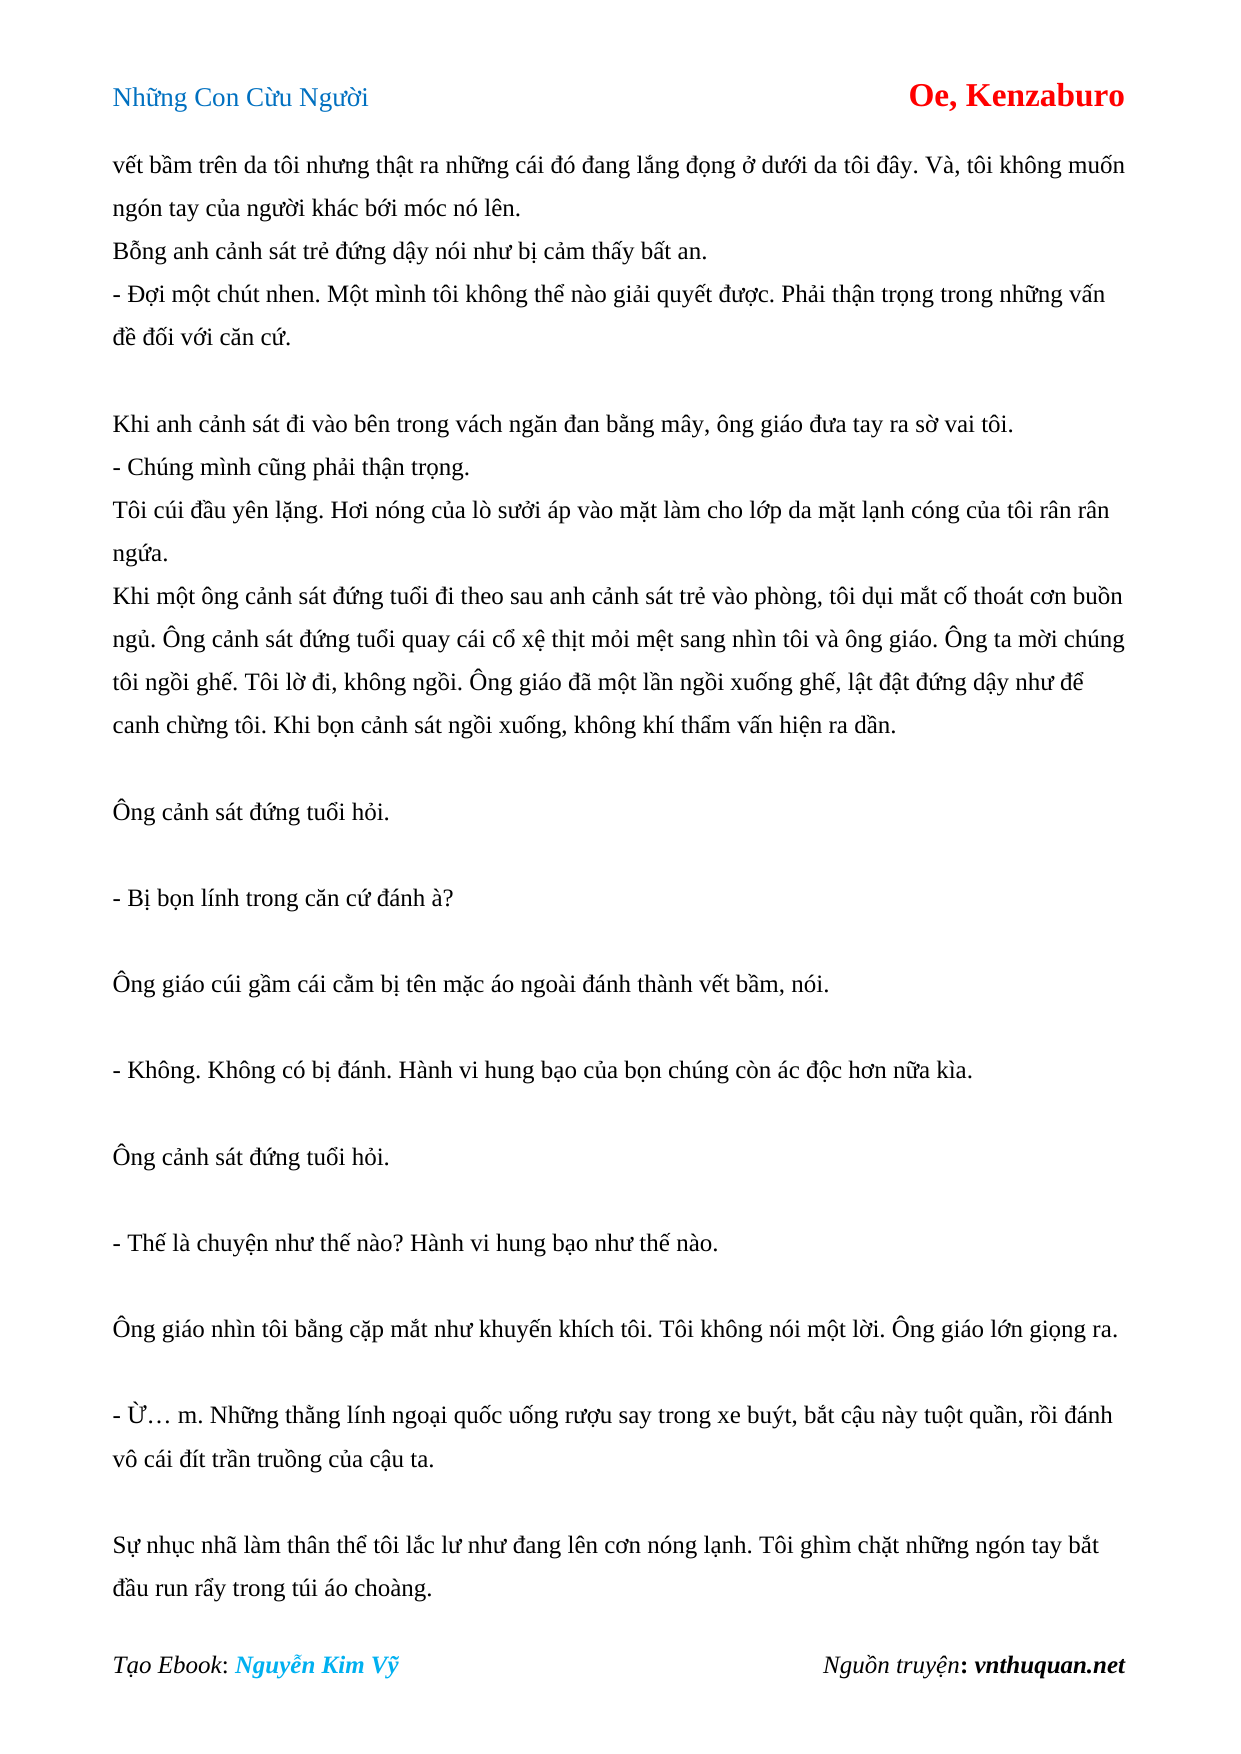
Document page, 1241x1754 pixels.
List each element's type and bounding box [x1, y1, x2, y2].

text [112, 150, 1128, 1602]
